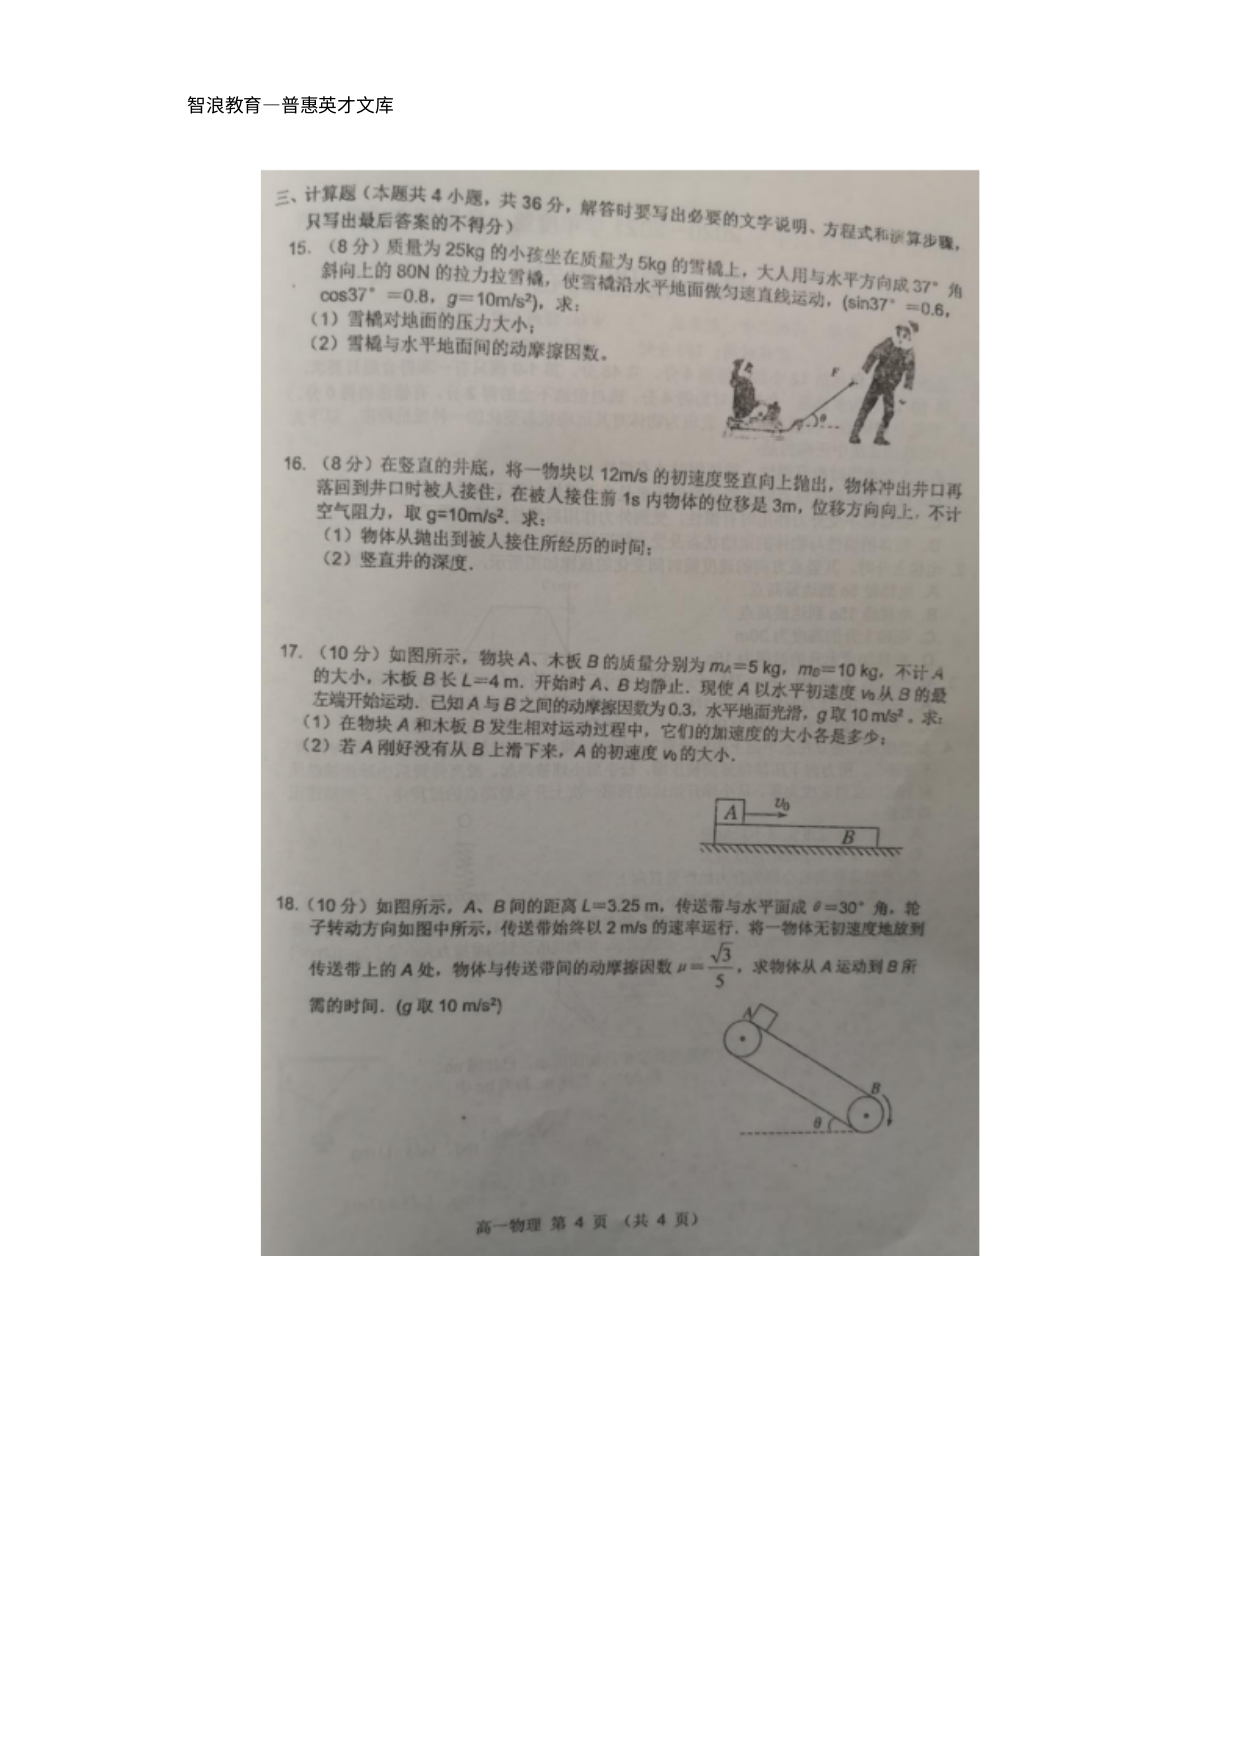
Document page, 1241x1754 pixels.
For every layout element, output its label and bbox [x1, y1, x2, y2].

picture [260, 161, 980, 1256]
